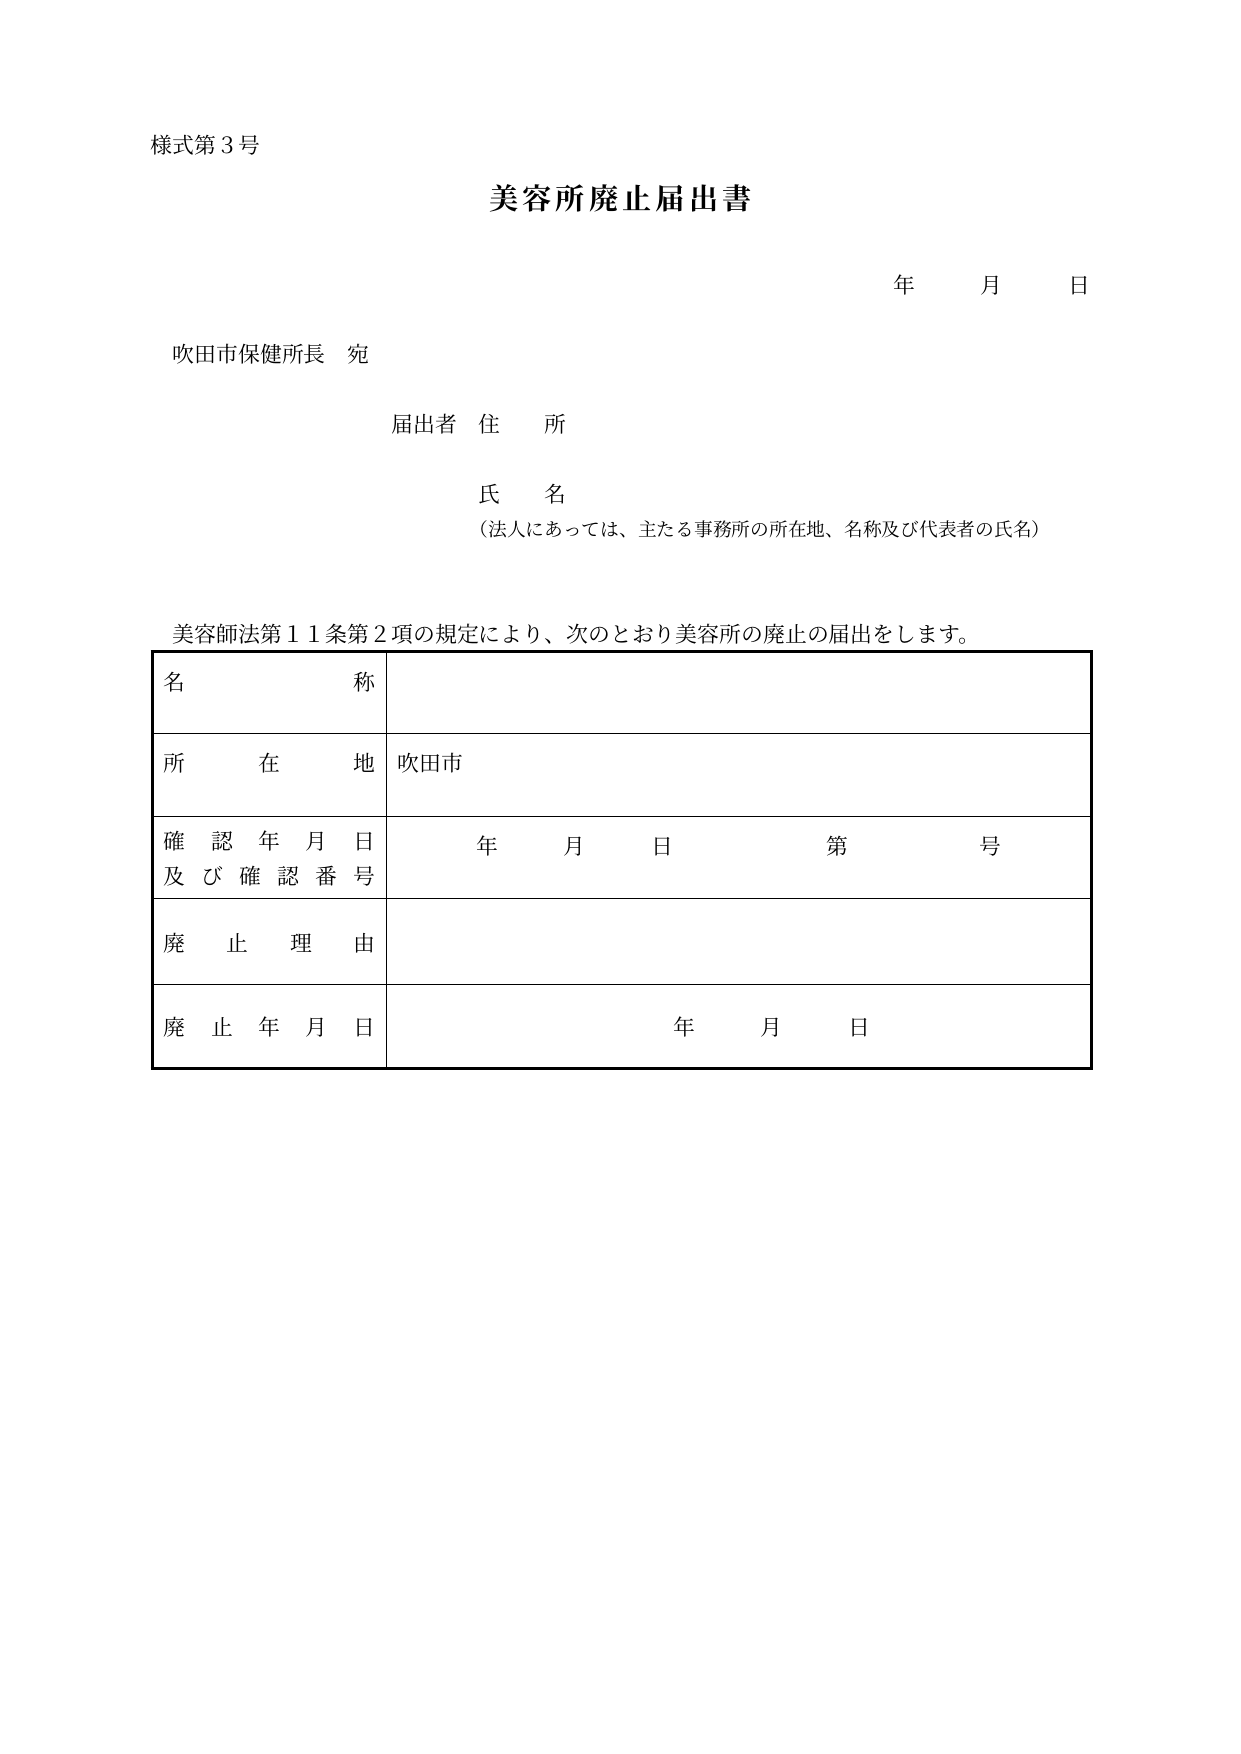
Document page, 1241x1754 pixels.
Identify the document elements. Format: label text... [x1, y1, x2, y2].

table_cell 年 月 日 第 号 [387, 817, 1090, 898]
text 吹田市保健所長 宛 [151, 336, 1089, 371]
table_cell [387, 899, 1090, 984]
table_cell 吹田市 [387, 734, 1090, 816]
table_cell 年 月 日 [387, 985, 1090, 1067]
text 届出者 住 所 [151, 406, 1089, 441]
table_header 名称 [154, 653, 386, 733]
text （法人にあっては、主たる事務所の所在地、名称及び代表者の氏名） [151, 511, 1089, 545]
table_cell 所在地 [154, 734, 386, 816]
table_cell 確認年月日 及び確認番号 [154, 817, 386, 898]
table_cell 廃止理由 [154, 899, 386, 984]
text 美容師法第１１条第２項の規定により、次のとおり美容所の廃止の届出をします。 [151, 615, 1089, 650]
text 年 月 日 [151, 266, 1089, 301]
table_header [387, 653, 1090, 733]
text 氏 名 [151, 476, 1089, 511]
text 美容所廃止届出書 [151, 162, 1089, 231]
text 様式第３号 [151, 127, 1089, 162]
table_cell 廃止年月日 [154, 985, 386, 1067]
